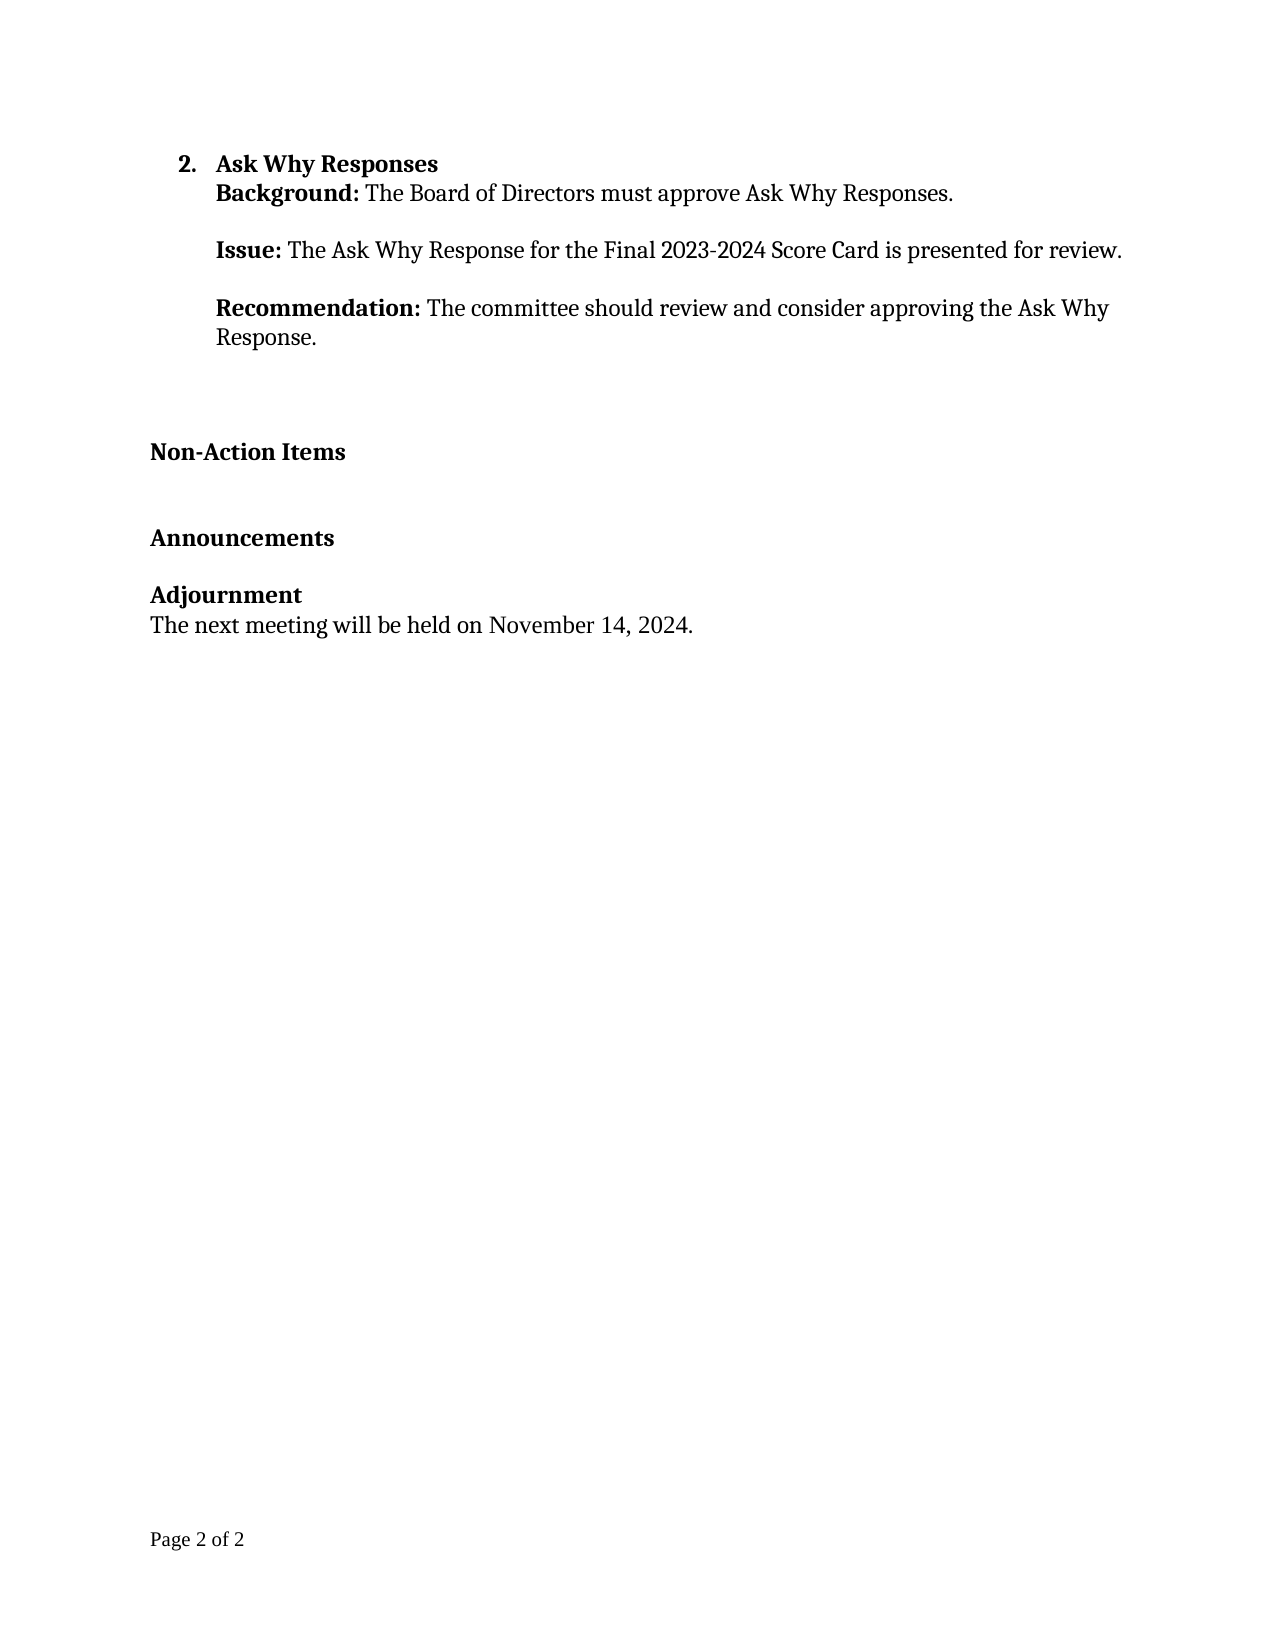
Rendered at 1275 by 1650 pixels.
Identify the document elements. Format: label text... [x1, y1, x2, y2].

text Announcements [150, 524, 1125, 552]
text Non-Action Items [150, 437, 1125, 466]
list Ask Why Responses [178, 150, 1125, 179]
text Issue: The Ask Why Response for the Final 2023-2024 Score Card is presented for review. [216, 236, 1125, 265]
text Recommendation: The committee should review and consider approving the Ask Why Response. [216, 294, 1125, 351]
text The next meeting will be held on November 14, 2024. [150, 610, 1125, 639]
text Adjournment [150, 581, 1125, 610]
text Background: The Board of Directors must approve Ask Why Responses. [216, 179, 1125, 207]
